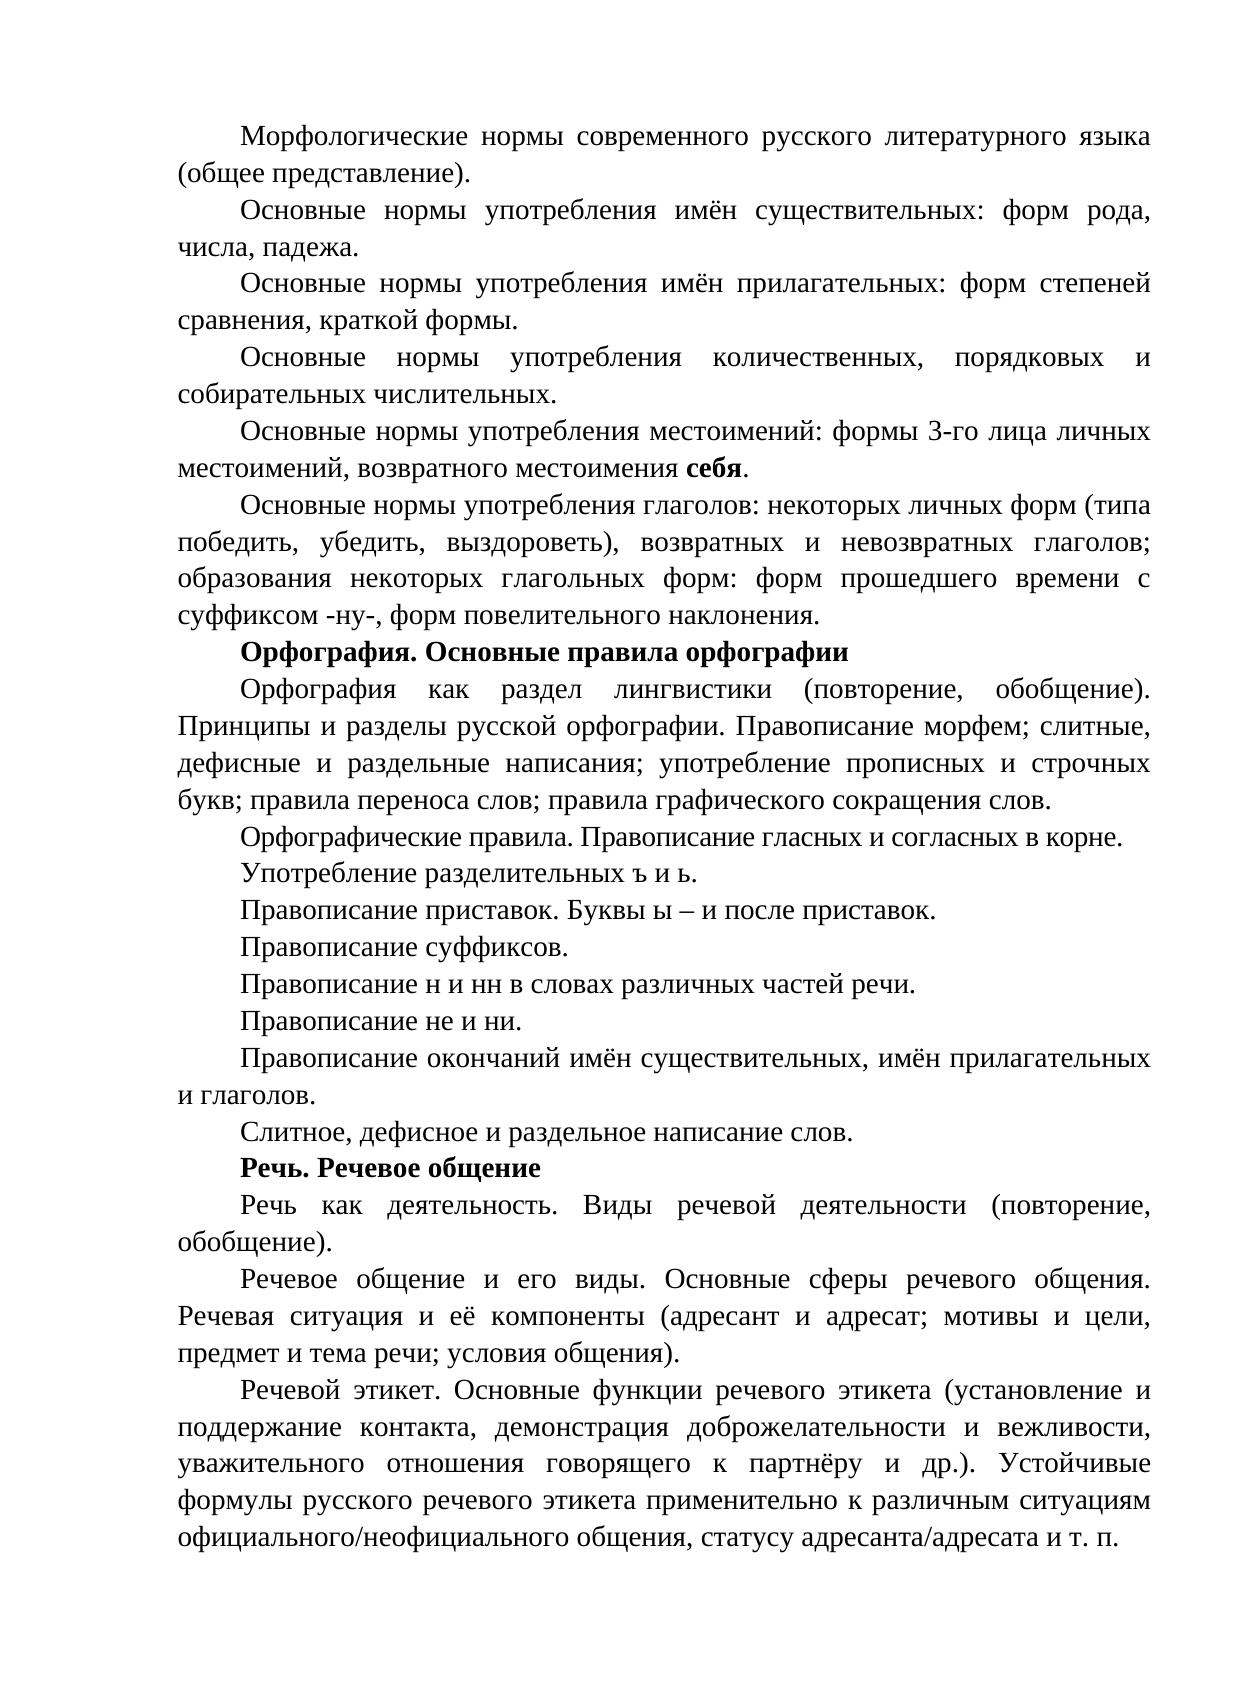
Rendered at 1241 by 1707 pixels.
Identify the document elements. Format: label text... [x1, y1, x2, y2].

text Речевой этикет. Основные функции речевого этикета (установление и поддержание контакта, демонстрация доброжелательности и вежливости, уважительного отношения говорящего к партнёру и др.). Устойчивые формулы русского речевого этикета применительно к различным ситуациям официального/неофициального общения, статусу адресанта/адресата и т. п. [177, 1372, 1152, 1553]
text Орфография. Основные правила орфографии [177, 634, 1152, 668]
text Морфологические нормы современного русского литературного языка (общее представление). [177, 118, 1152, 188]
text Употребление разделительных ъ и ь. [177, 856, 1152, 889]
text Основные нормы употребления количественных, порядковых и собирательных числительных. [177, 339, 1152, 410]
text Речь как деятельность. Виды речевой деятельности (повторение, обобщение). [177, 1187, 1152, 1258]
text Правописание не и ни. [177, 1003, 1152, 1037]
text Правописание н и нн в словах различных частей речи. [177, 966, 1152, 1000]
text Орфографические правила. Правописание гласных и согласных в корне. [177, 819, 1152, 852]
text Основные нормы употребления местоимений: формы 3-го лица личных местоимений, возвратного местоимения себя. [177, 413, 1152, 483]
text Правописание суффиксов. [177, 929, 1152, 963]
text Речевое общение и его виды. Основные сферы речевого общения. Речевая ситуация и её компоненты (адресант и адресат; мотивы и цели, предмет и тема речи; условия общения). [177, 1261, 1152, 1368]
text Основные нормы употребления глаголов: некоторых личных форм (типа победить, убедить, выздороветь), возвратных и невозвратных глаголов; образования некоторых глагольных форм: форм прошедшего времени с суффиксом -ну-, форм повелительного наклонения. [177, 487, 1152, 631]
text Слитное, дефисное и раздельное написание слов. [177, 1114, 1152, 1147]
text Речь. Речевое общение [177, 1151, 1152, 1184]
text Правописание приставок. Буквы ы – и после приставок. [177, 892, 1152, 926]
text Правописание окончаний имён существительных, имён прилагательных и глаголов. [177, 1040, 1152, 1110]
text Орфография как раздел лингвистики (повторение, обобщение). Принципы и разделы русской орфографии. Правописание морфем; слитные, дефисные и раздельные написания; употребление прописных и строчных букв; правила переноса слов; правила графического сокращения слов. [177, 671, 1152, 815]
text Основные нормы употребления имён существительных: форм рода, числа, падежа. [177, 192, 1152, 262]
text Основные нормы употребления имён прилагательных: форм степеней сравнения, краткой формы. [177, 266, 1152, 336]
